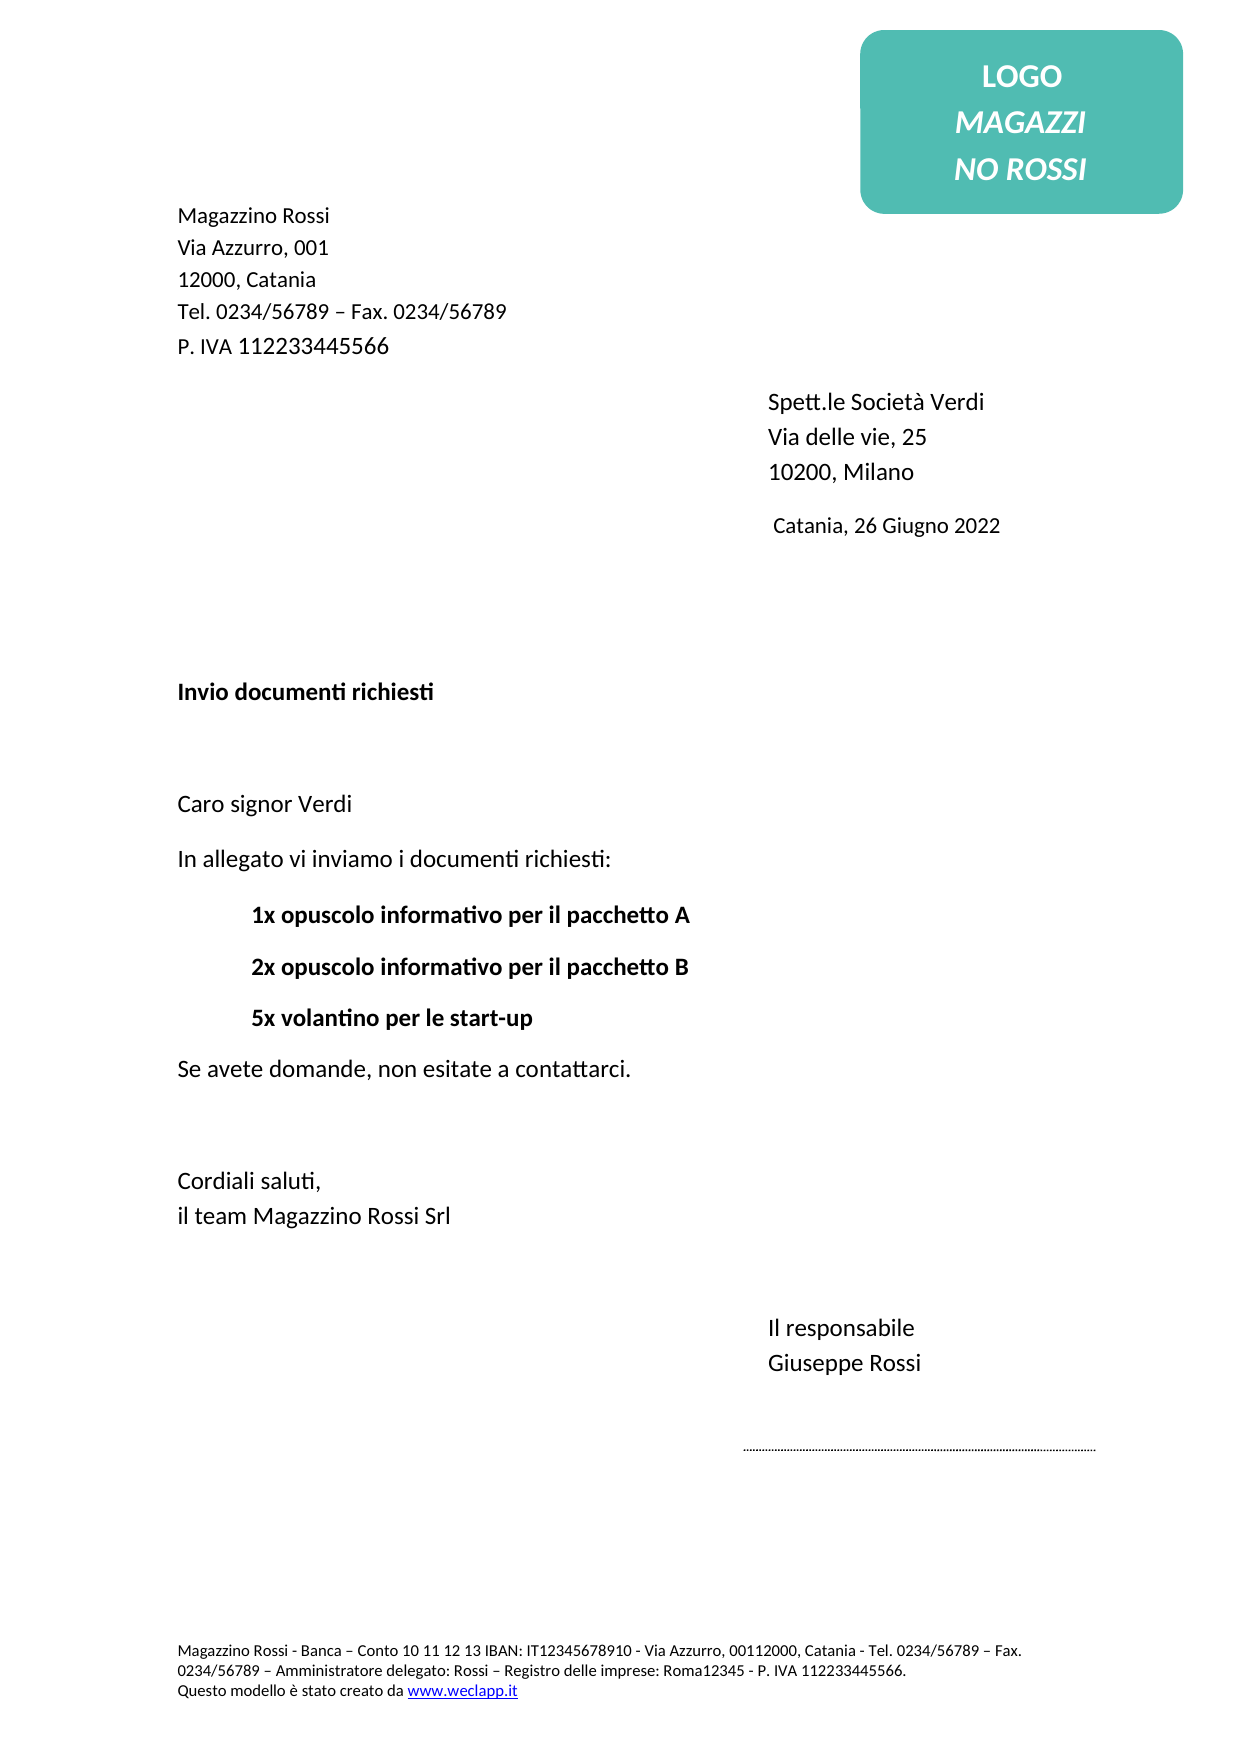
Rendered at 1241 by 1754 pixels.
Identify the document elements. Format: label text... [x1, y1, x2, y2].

text Il responsabile Giuseppe Rossi [768, 1312, 1063, 1377]
text In allegato vi inviamo i documenti richiesti: [177, 844, 1063, 874]
text Se avete domande, non esitate a contattarci. [177, 1053, 1063, 1084]
text Cordiali saluti, il team Magazzino Rossi Srl [177, 1165, 1063, 1231]
text Spett.le Società Verdi Via delle vie, 25 10200, Milano [768, 386, 1063, 486]
text Invio documenti richiesti [177, 676, 1063, 707]
text Caro signor Verdi [177, 788, 1063, 818]
text 1x opuscolo informativo per il pacchetto A [251, 899, 1063, 930]
text 2x opuscolo informativo per il pacchetto B [251, 951, 1063, 981]
text Magazzino Rossi Via Azzurro, 001 12000, Catania Tel. 0234/56789 – Fax. 0234/56789 P. IVA 112233445566 [177, 201, 1063, 360]
text 5x volantino per le start-up [251, 1002, 1063, 1033]
text Catania, 26 Giugno 2022 [768, 511, 1063, 539]
